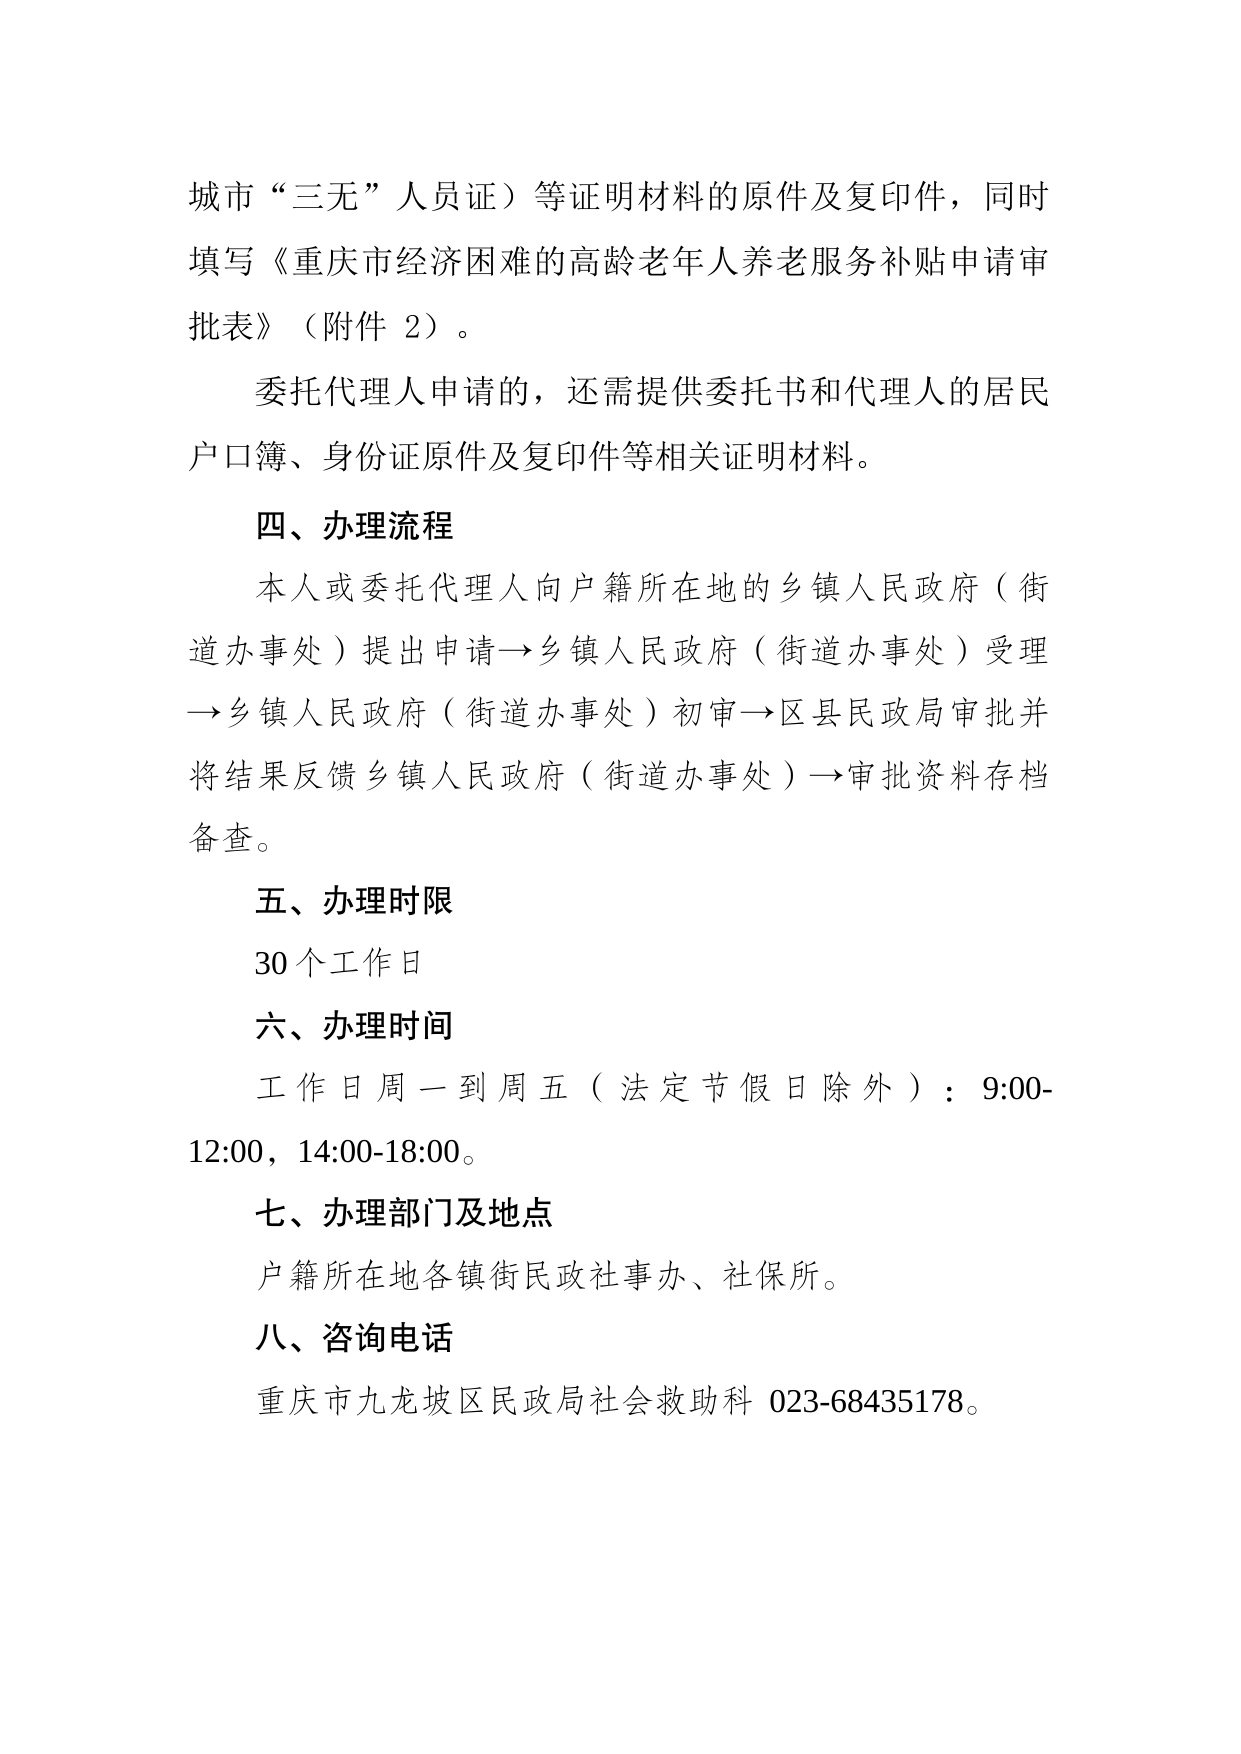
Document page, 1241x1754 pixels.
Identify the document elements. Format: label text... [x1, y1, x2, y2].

list 五、办理时限 [187, 862, 1053, 924]
list 七、办理部门及地点 [187, 1174, 1053, 1237]
list 八、咨询电话 [187, 1299, 1053, 1362]
text 工作日周一到周五（法定节假日除外）：9:00-12:00，14:00-18:00。 [187, 1049, 1053, 1174]
text 户籍所在地各镇街民政社事办、社保所。 [187, 1237, 1053, 1299]
text 30个工作日 [187, 924, 1053, 987]
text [187, 162, 1053, 357]
text 本人或委托代理人向户籍所在地的乡镇人民政府（街道办事处）提出申请→乡镇人民政府（街道办事处）受理→乡镇人民政府（街道办事处）初审→区县民政局审批并将结果反馈乡镇人民政府（街道办事处）→审批资料存档备查。 [187, 549, 1053, 862]
list 四、办理流程 [187, 487, 1053, 549]
text 委托代理人申请的，还需提供委托书和代理人的居民户口簿、身份证原件及复印件等相关证明材料。 [187, 357, 1053, 487]
text 重庆市九龙坡区民政局社会救助科 023-68435178。 [187, 1362, 1053, 1424]
list 六、办理时间 [187, 987, 1053, 1049]
